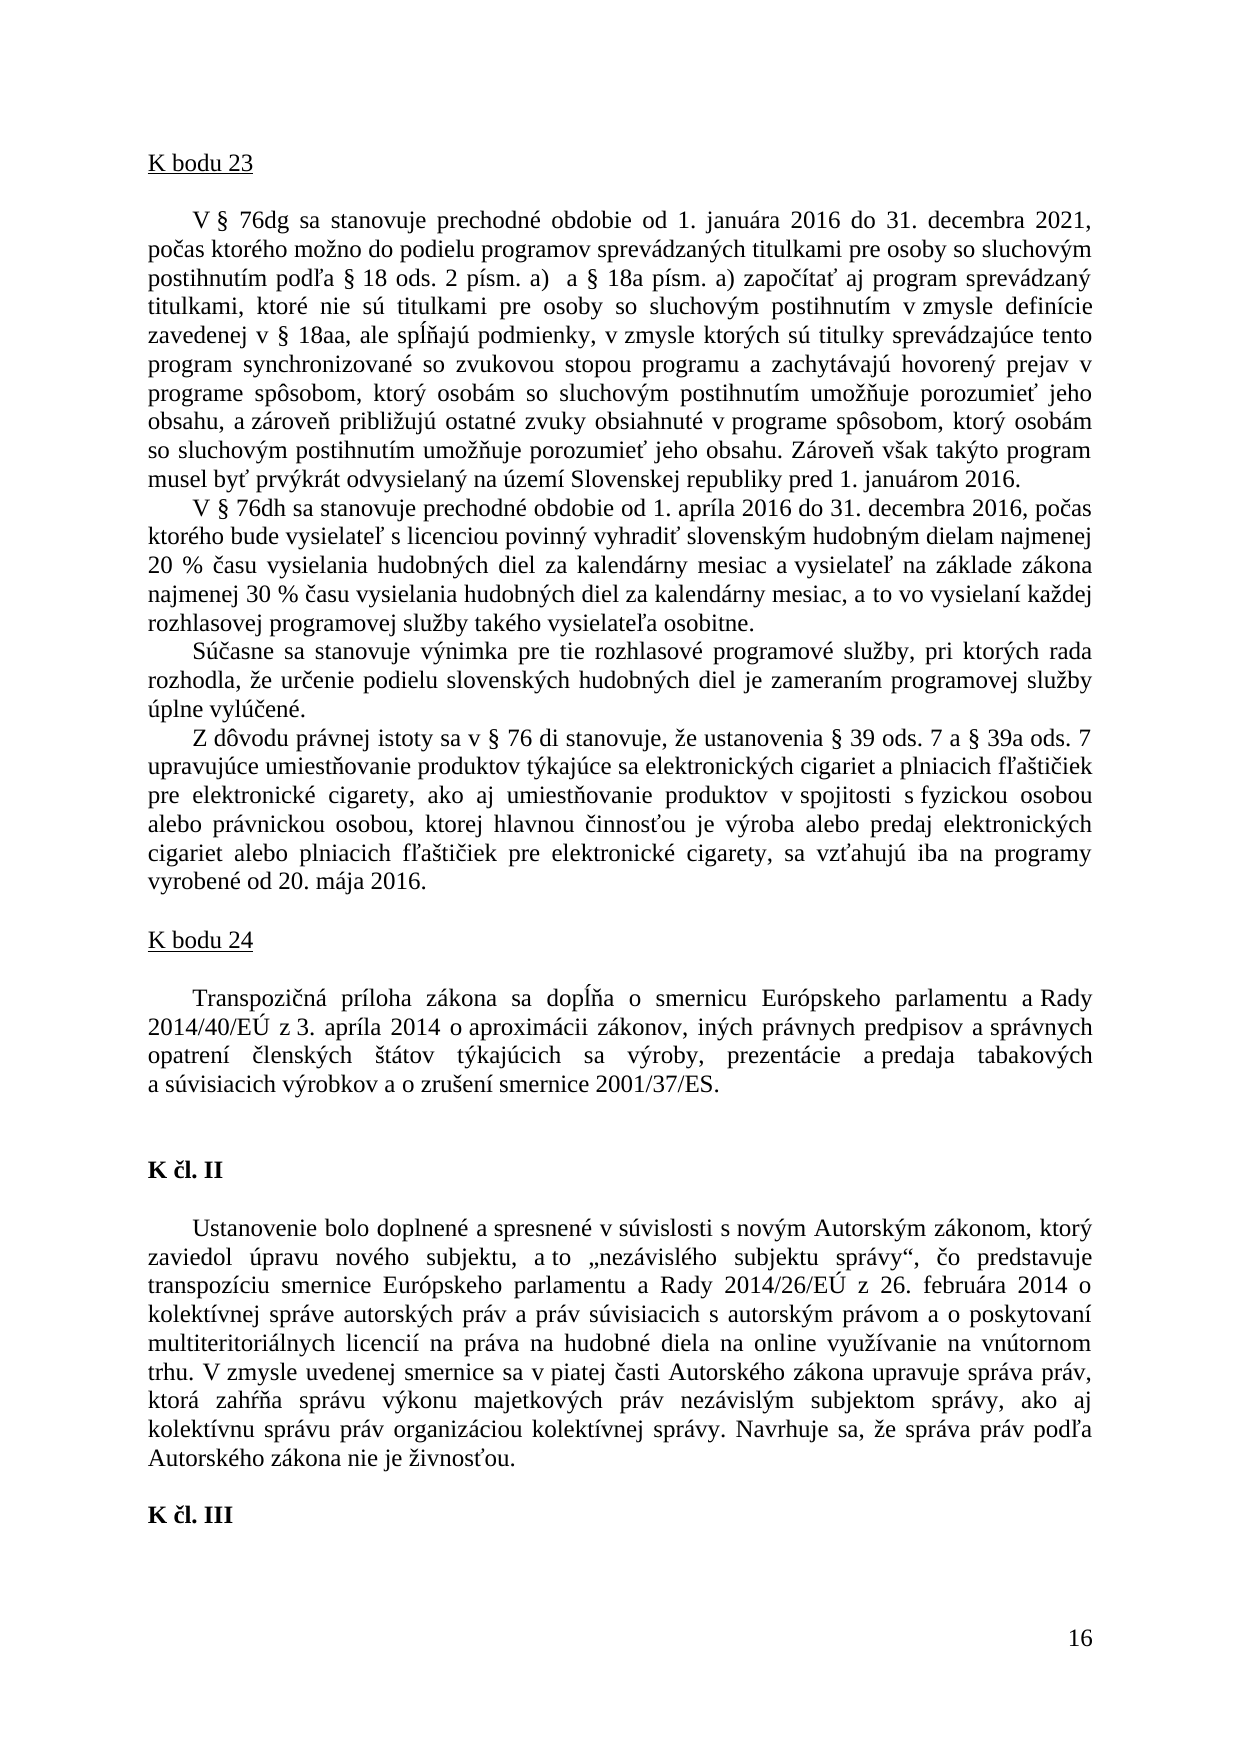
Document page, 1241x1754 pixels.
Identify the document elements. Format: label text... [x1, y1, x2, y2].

text K čl. III [148, 1501, 1093, 1529]
text Ustanovenie bolo doplnené a spresnené v súvislosti s novým Autorským zákonom, ktorý zaviedol úpravu nového subjektu, a to „nezávislého subjektu správy“, čo predstavuje transpozíciu smernice Európskeho parlamentu a Rady 2014/26/EÚ z 26. februára 2014 o kolektívnej správe autorských práv a práv súvisiacich s autorským právom a o poskytovaní multiteritoriálnych licencií na práva na hudobné diela na online využívanie na vnútornom trhu. V zmysle uvedenej smernice sa v piatej časti Autorského zákona upravuje správa práv, ktorá zahŕňa správu výkonu majetkových práv nezávislým subjektom správy, ako aj kolektívnu správu práv organizáciou kolektívnej správy. Navrhuje sa, že správa práv podľa Autorského zákona nie je živnosťou. [148, 1213, 1093, 1472]
text V § 76dg sa stanovuje prechodné obdobie od 1. januára 2016 do 31. decembra 2021, počas ktorého možno do podielu programov sprevádzaných titulkami pre osoby so sluchovým postihnutím podľa § 18 ods. 2 písm. a) a § 18a písm. a) započítať aj program sprevádzaný titulkami, ktoré nie sú titulkami pre osoby so sluchovým postihnutím v zmysle definície zavedenej v § 18aa, ale spĺňajú podmienky, v zmysle ktorých sú titulky sprevádzajúce tento program synchronizované so zvukovou stopou programu a zachytávajú hovorený prejav v programe spôsobom, ktorý osobám so sluchovým postihnutím umožňuje porozumieť jeho obsahu, a zároveň približujú ostatné zvuky obsiahnuté v programe spôsobom, ktorý osobám so sluchovým postihnutím umožňuje porozumieť jeho obsahu. Zároveň však takýto program musel byť prvýkrát odvysielaný na území Slovenskej republiky pred 1. januárom 2016. [148, 205, 1093, 493]
text K bodu 23 [148, 148, 1093, 176]
text V § 76dh sa stanovuje prechodné obdobie od 1. apríla 2016 do 31. decembra 2016, počas ktorého bude vysielateľ s licenciou povinný vyhradiť slovenským hudobným dielam najmenej 20 % času vysielania hudobných diel za kalendárny mesiac a vysielateľ na základe zákona najmenej 30 % času vysielania hudobných diel za kalendárny mesiac, a to vo vysielaní každej rozhlasovej programovej služby takého vysielateľa osobitne. [148, 493, 1093, 636]
text Transpozičná príloha zákona sa dopĺňa o smernicu Európskeho parlamentu a Rady 2014/40/EÚ z 3. apríla 2014 o aproximácii zákonov, iných právnych predpisov a správnych opatrení členských štátov týkajúcich sa výroby, prezentácie a predaja tabakových a súvisiacich výrobkov a o zrušení smernice 2001/37/ES. [148, 983, 1093, 1098]
text K čl. II [148, 1156, 1093, 1184]
text Súčasne sa stanovuje výnimka pre tie rozhlasové programové služby, pri ktorých rada rozhodla, že určenie podielu slovenských hudobných diel je zameraním programovej služby úplne vylúčené. [148, 636, 1093, 723]
text K bodu 24 [148, 926, 1093, 954]
text Z dôvodu právnej istoty sa v § 76 di stanovuje, že ustanovenia § 39 ods. 7 a § 39a ods. 7 upravujúce umiestňovanie produktov týkajúce sa elektronických cigariet a plniacich fľaštičiek pre elektronické cigarety, ako aj umiestňovanie produktov v spojitosti s fyzickou osobou alebo právnickou osobou, ktorej hlavnou činnosťou je výroba alebo predaj elektronických cigariet alebo plniacich fľaštičiek pre elektronické cigarety, sa vzťahujú iba na programy vyrobené od 20. mája 2016. [148, 723, 1093, 895]
